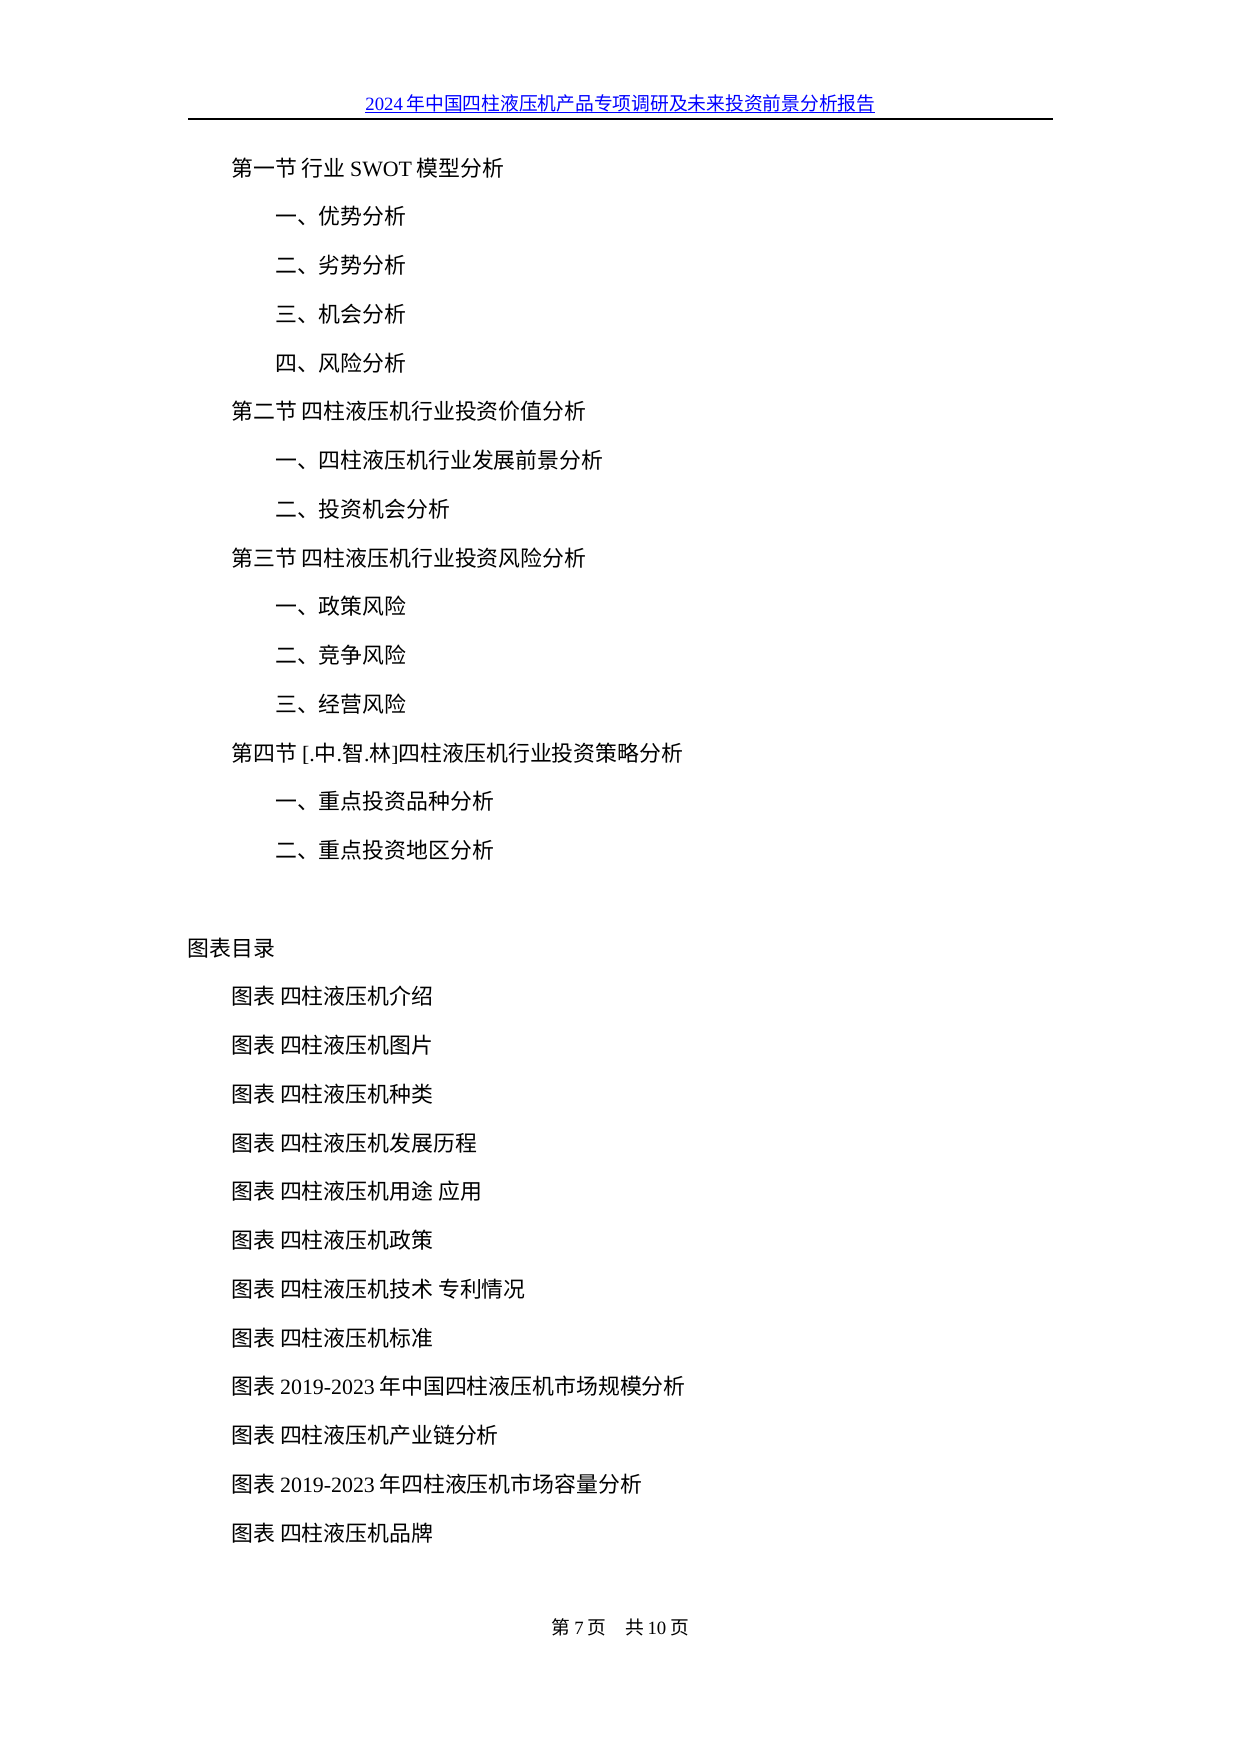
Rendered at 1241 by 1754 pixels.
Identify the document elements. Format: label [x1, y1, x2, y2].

text [187, 150, 1053, 1548]
